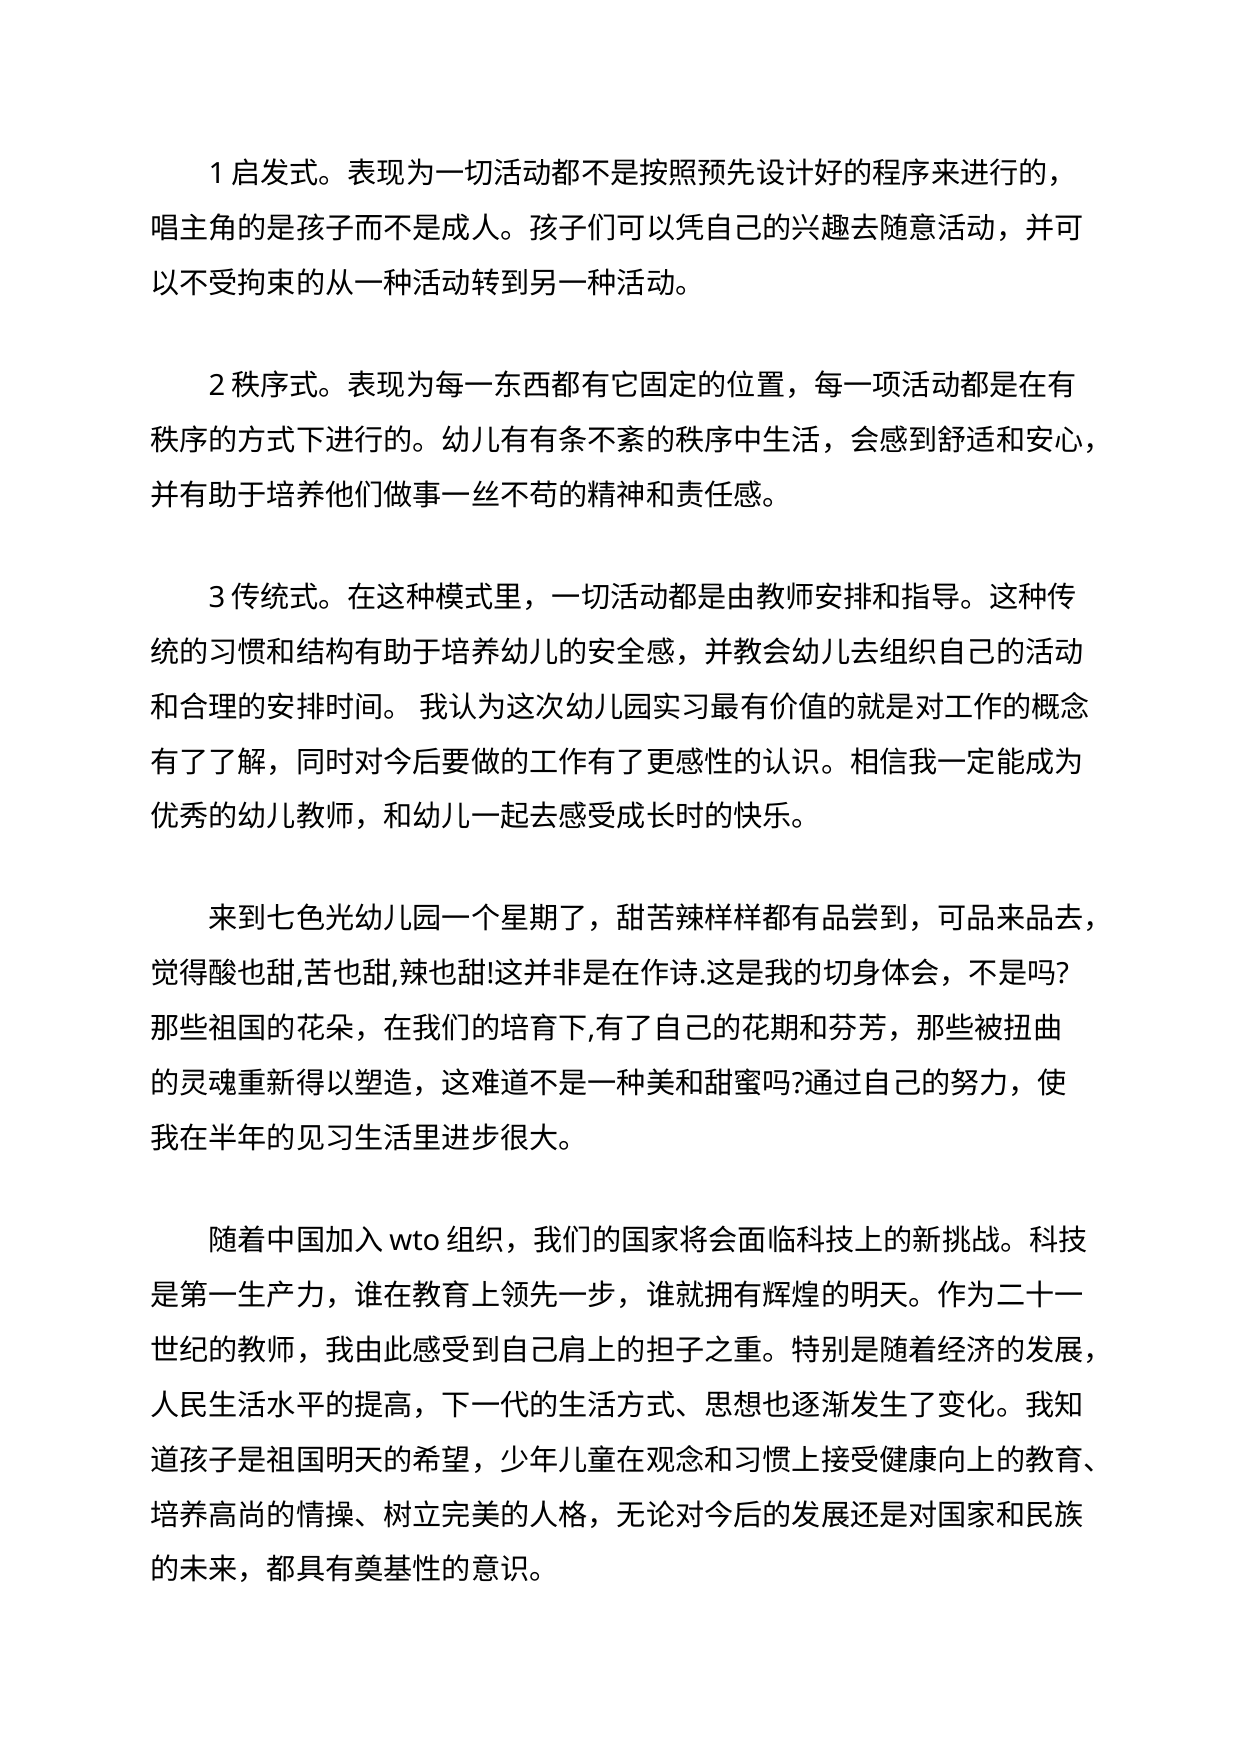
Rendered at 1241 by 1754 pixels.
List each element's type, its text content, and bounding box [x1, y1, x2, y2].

text 来到七色光幼儿园一个星期了，甜苦辣样样都有品尝到，可品来品去，觉得酸也甜,苦也甜,辣也甜!这并非是在作诗.这是我的切身体会，不是吗?那些祖国的花朵，在我们的培育下,有了自己的花期和芬芳，那些被扭曲的灵魂重新得以塑造，这难道不是一种美和甜蜜吗?通过自己的努力，使我在半年的见习生活里进步很大。 [150, 895, 1090, 1157]
text 2秩序式。表现为每一东西都有它固定的位置，每一项活动都是在有秩序的方式下进行的。幼儿有有条不紊的秩序中生活，会感到舒适和安心，并有助于培养他们做事一丝不苟的精神和责任感。 [150, 362, 1090, 514]
text 随着中国加入wto组织，我们的国家将会面临科技上的新挑战。科技是第一生产力，谁在教育上领先一步，谁就拥有辉煌的明天。作为二十一世纪的教师，我由此感受到自己肩上的担子之重。特别是随着经济的发展，人民生活水平的提高，下一代的生活方式、思想也逐渐发生了变化。我知道孩子是祖国明天的希望，少年儿童在观念和习惯上接受健康向上的教育、培养高尚的情操、树立完美的人格，无论对今后的发展还是对国家和民族的未来，都具有奠基性的意识。 [150, 1216, 1090, 1588]
text 1启发式。表现为一切活动都不是按照预先设计好的程序来进行的，唱主角的是孩子而不是成人。孩子们可以凭自己的兴趣去随意活动，并可以不受拘束的从一种活动转到另一种活动。 [150, 150, 1090, 302]
text 3传统式。在这种模式里，一切活动都是由教师安排和指导。这种传统的习惯和结构有助于培养幼儿的安全感，并教会幼儿去组织自己的活动和合理的安排时间。 我认为这次幼儿园实习最有价值的就是对工作的概念有了了解，同时对今后要做的工作有了更感性的认识。相信我一定能成为优秀的幼儿教师，和幼儿一起去感受成长时的快乐。 [150, 573, 1090, 835]
